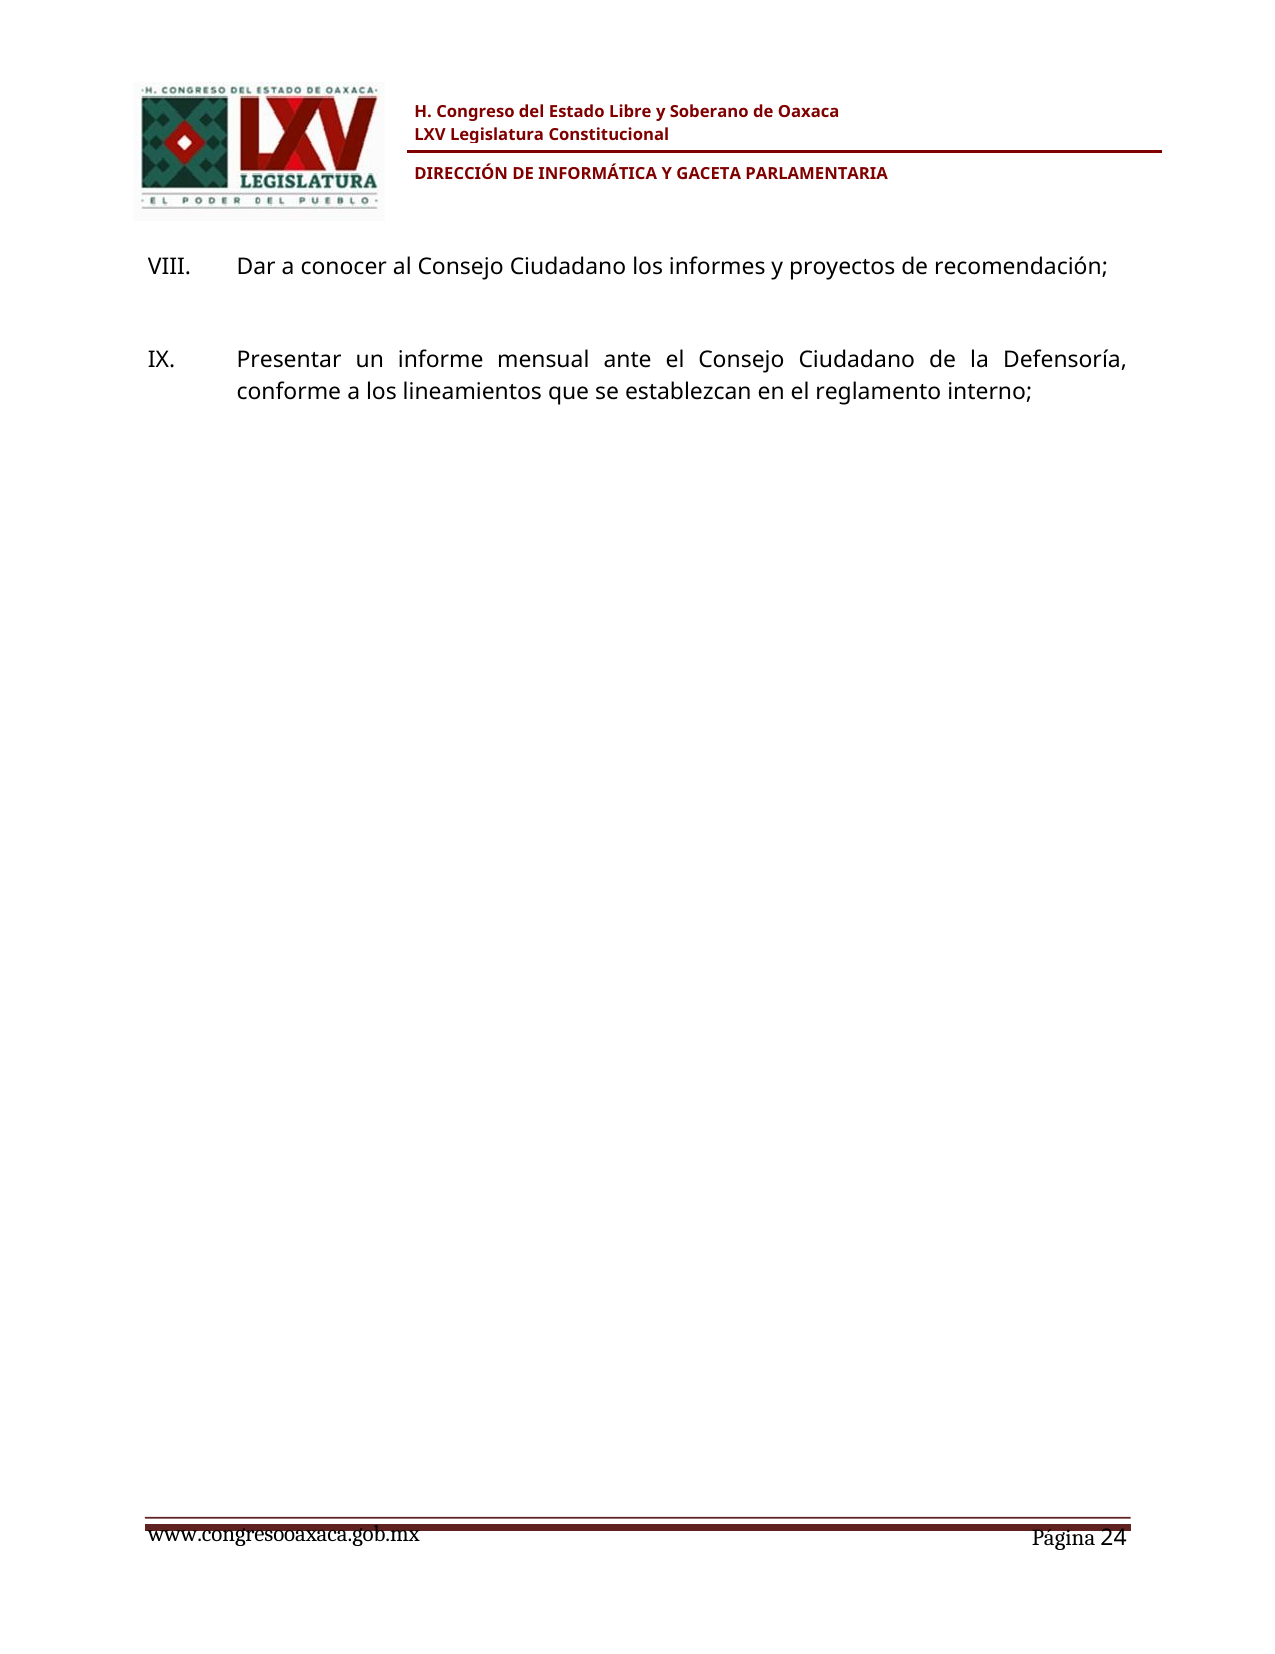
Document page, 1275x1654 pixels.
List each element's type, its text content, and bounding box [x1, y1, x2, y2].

list Presentar un informe mensual ante el Consejo Ciudadano de la Defensoría, conforme a los lineamientos que se establezcan en el reglamento interno; [148, 343, 1127, 406]
picture [133, 82, 385, 221]
list Dar a conocer al Consejo Ciudadano los informes y proyectos de recomendación; [148, 250, 1181, 281]
